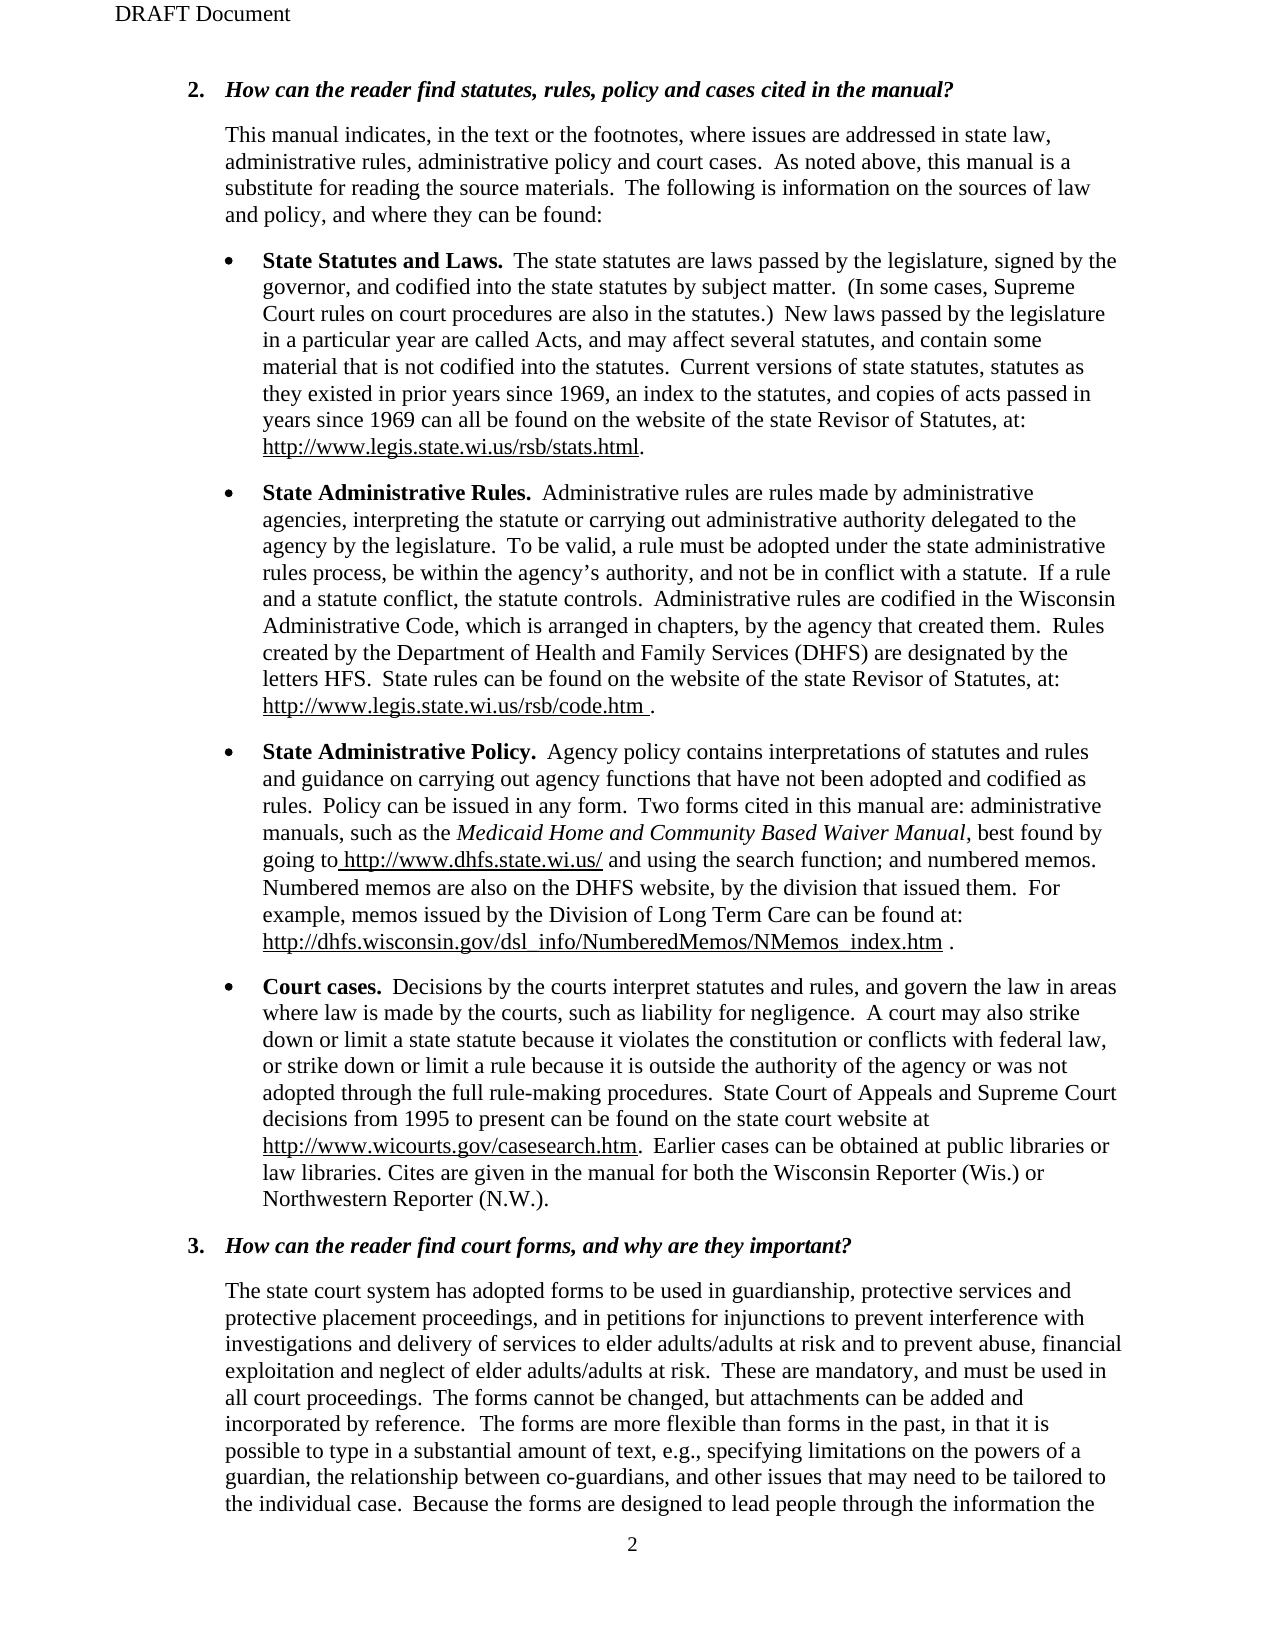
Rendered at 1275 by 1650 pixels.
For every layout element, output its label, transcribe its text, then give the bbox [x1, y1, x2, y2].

subtitle How can the reader find statutes, rules, policy and cases cited in the manual? [187, 76, 1212, 102]
subtitle How can the reader find court forms, and why are they important? [187, 1232, 1212, 1258]
list State Administrative Rules. Administrative rules are rules made by administrative agencies, interpreting the statute or carrying out administrative authority delegated to the agency by the legislature. To be valid, a rule must be adopted under the state administrative rules process, be within the agency’s authority, and not be in conflict with a statute. If a rule and a statute conflict, the statute controls. Administrative rules are codified in the Wisconsin Administrative Code, which is arranged in chapters, by the agency that created them. Rules created by the Department of Health and Family Services (DHFS) are designated by the letters HFS. State rules can be found on the website of the state Revisor of Statutes, at: http://www.legis.state.wi.us/rsb/code.htm . [225, 479, 1117, 718]
text This manual indicates, in the text or the footnotes, where issues are addressed in state law, administrative rules, administrative policy and court cases. As noted above, this manual is a substitute for reading the source materials. The following is information on the sources of law and policy, and where they can be found: [225, 121, 1093, 227]
list Court cases. Decisions by the courts interpret statutes and rules, and govern the law in areas where law is made by the courts, such as liability for negligence. A court may also strike down or limit a state statute because it violates the constitution or conflicts with federal law, or strike down or limit a rule because it is outside the authority of the agency or was not adopted through the full rule-making procedures. State Court of Appeals and Supreme Court decisions from 1995 to present can be found on the state court website at http://www.wicourts.gov/casesearch.htm. Earlier cases can be obtained at public libraries or law libraries. Cites are given in the manual for both the Wisconsin Reporter (Wis.) or Northwestern Reporter (N.W.). [225, 973, 1118, 1212]
list State Administrative Policy. Agency policy contains interpretations of statutes and rules and guidance on carrying out agency functions that have not been adopted and codified as rules. Policy can be issued in any form. Two forms cited in this manual are: administrative manuals, such as the Medicaid Home and Community Based Waiver Manual, best found by going to http://www.dhfs.state.wi.us/ and using the search function; and numbered memos. Numbered memos are also on the DHFS website, by the division that issued them. For example, memos issued by the Division of Long Term Care can be found at: http://dhfs.wisconsin.gov/dsl_info/NumberedMemos/NMemos_index.htm . [225, 738, 1104, 954]
list State Statutes and Laws. The state statutes are laws passed by the legislature, signed by the governor, and codified into the state statutes by subject matter. (In some cases, Supreme Court rules on court procedures are also in the statutes.) New laws passed by the legislature in a particular year are called Acts, and may affect several statutes, and contain some material that is not codified into the statutes. Current versions of state statutes, statutes as they existed in prior years since 1969, an index to the statutes, and copies of acts passed in years since 1969 can all be found on the website of the state Revisor of Statutes, at: http://www.legis.state.wi.us/rsb/stats.html. [225, 247, 1122, 459]
text The state court system has adopted forms to be used in guardianship, protective services and protective placement proceedings, and in petitions for injunctions to prevent interference with investigations and delivery of services to elder adults/adults at risk and to prevent abuse, financial exploitation and neglect of elder adults/adults at risk. These are mandatory, and must be used in all court proceedings. The forms cannot be changed, but attachments can be added and incorporated by reference. The forms are more flexible than forms in the past, in that it is possible to type in a substantial amount of text, e.g., specifying limitations on the powers of a guardian, the relationship between co-guardians, and other issues that may need to be tailored to the individual case. Because the forms are designed to lead people through the information the [225, 1277, 1122, 1516]
